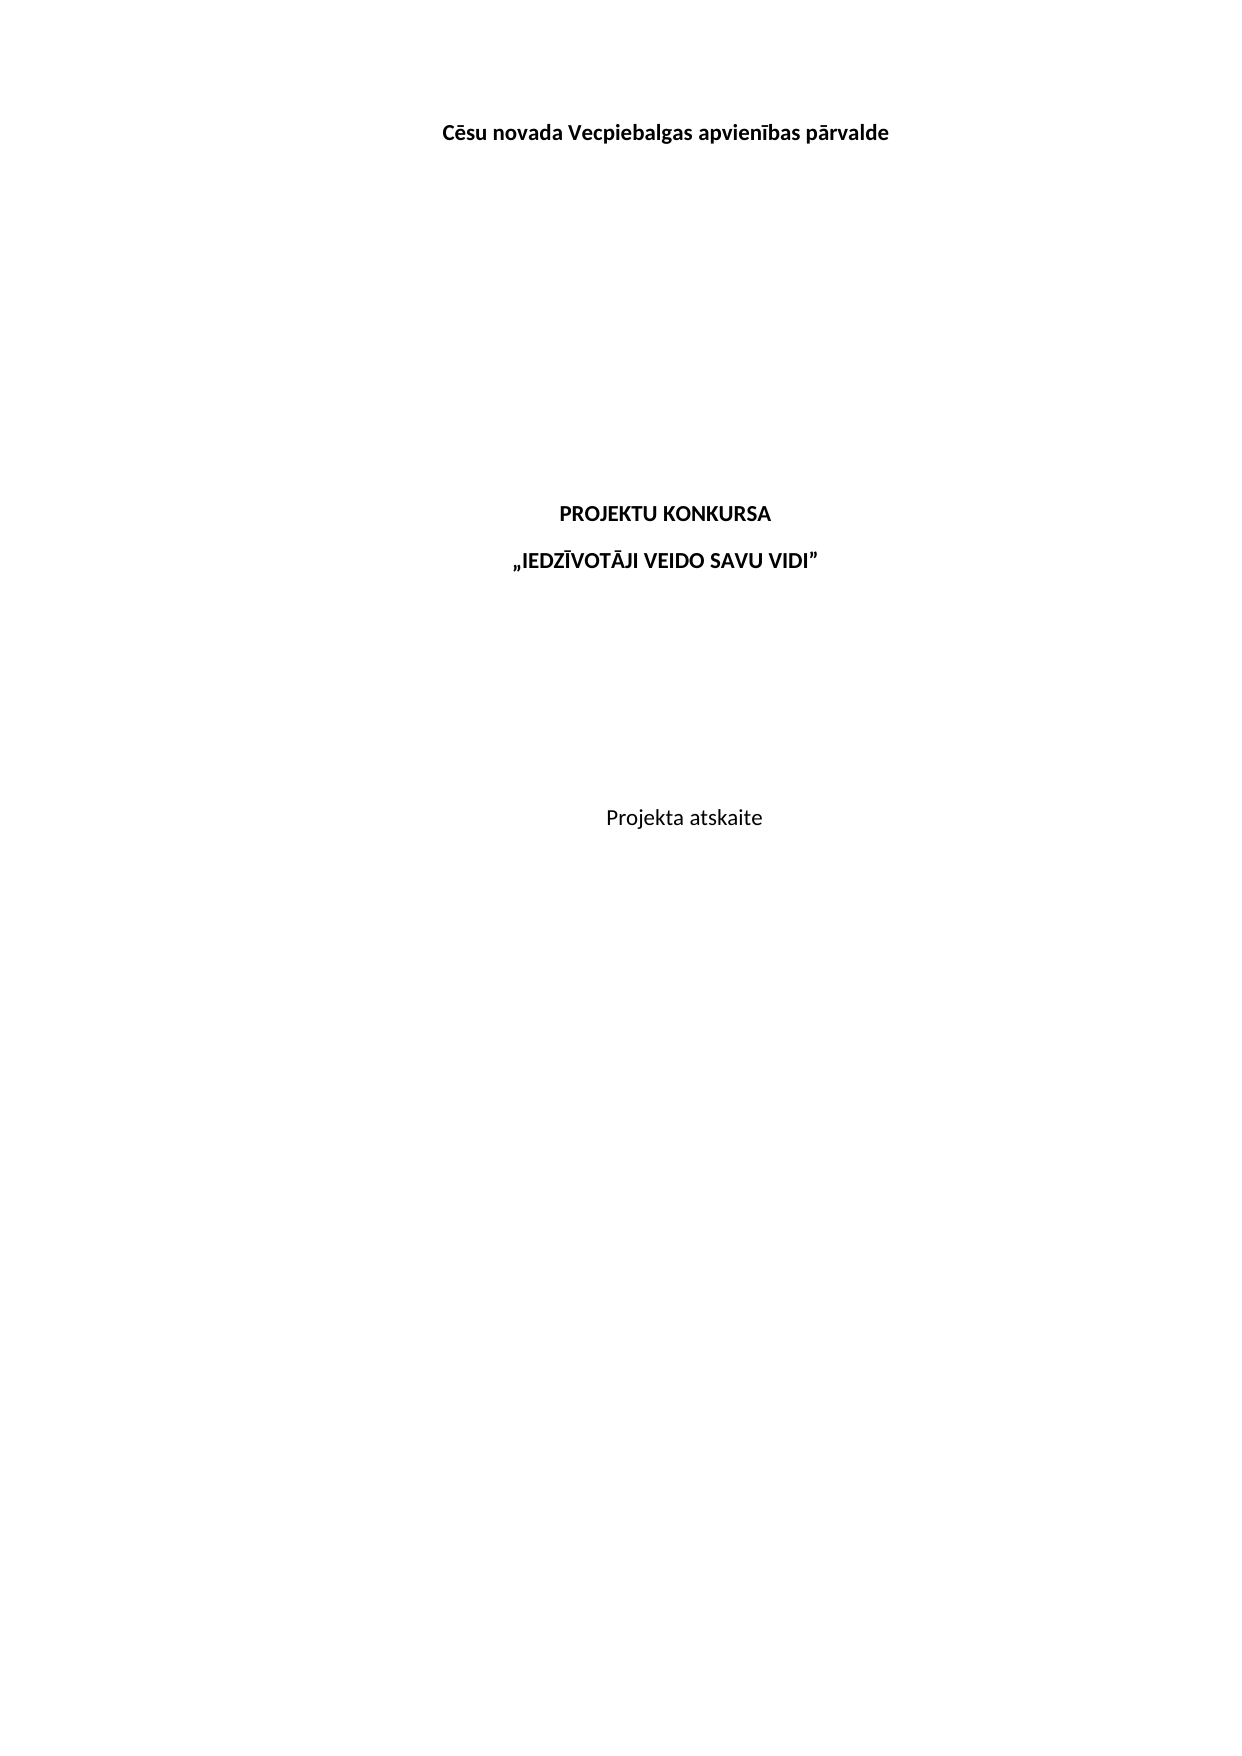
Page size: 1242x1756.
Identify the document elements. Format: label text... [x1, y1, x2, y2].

text Cēsu novada Vecpiebalgas apvienības pārvalde [152, 118, 1179, 146]
text PROJEKTU KONKURSA [152, 499, 1178, 527]
text Projekta atskaite [152, 803, 1217, 831]
text „IEDZĪVOTĀJI VEIDO SAVU VIDI” [152, 546, 1178, 574]
